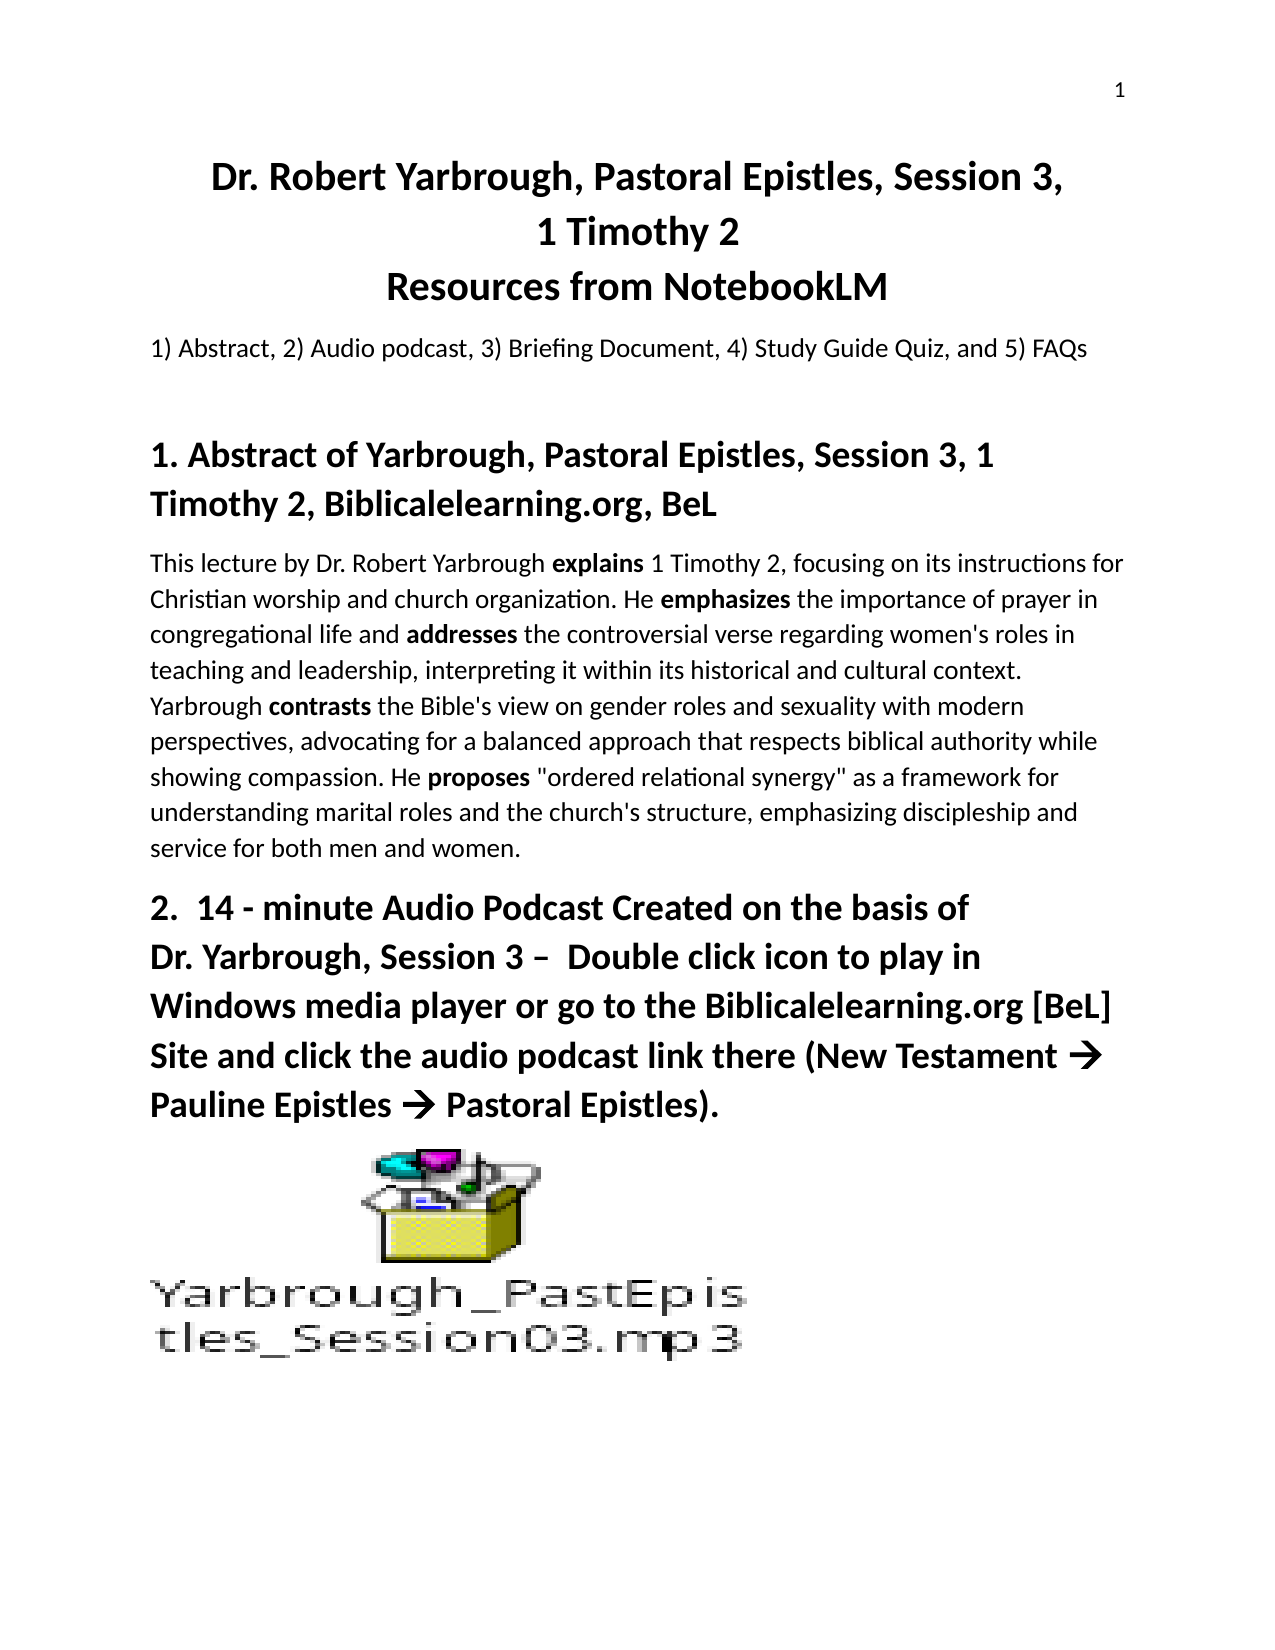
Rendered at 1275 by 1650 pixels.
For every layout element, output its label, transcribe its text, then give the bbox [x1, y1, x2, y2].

text 1. Abstract of Yarbrough, Pastoral Epistles, Session 3, 1 Timothy 2, Biblicalelearning.org, BeL [150, 431, 1125, 526]
text Dr. Robert Yarbrough, Pastoral Epistles, Session 3, 1 Timothy 2 Resources from NotebookLM [150, 150, 1125, 311]
text 2. 14 - minute Audio Podcast Created on the basis of Dr. Yarbrough, Session 3 – Double click icon to play in Windows media player or go to the Biblicalelearning.org [BeL] Site and click the audio podcast link there (New Testament Pauline Epistles Pastoral Epistles). [150, 883, 1125, 1127]
text This lecture by Dr. Robert Yarbrough explains 1 Timothy 2, focusing on its instructions for Christian worship and church organization. He emphasizes the importance of prayer in congregational life and addresses the controversial verse regarding women's roles in teaching and leadership, interpreting it within its historical and cultural context. Yarbrough contrasts the Bible's view on gender roles and sexuality with modern perspectives, advocating for a balanced approach that respects biblical authority while showing compassion. He proposes "ordered relational synergy" as a framework for understanding marital roles and the church's structure, emphasizing discipleship and service for both men and women. [150, 546, 1125, 864]
text 1) Abstract, 2) Audio podcast, 3) Briefing Document, 4) Study Guide Quiz, and 5) FAQs [150, 331, 1125, 364]
